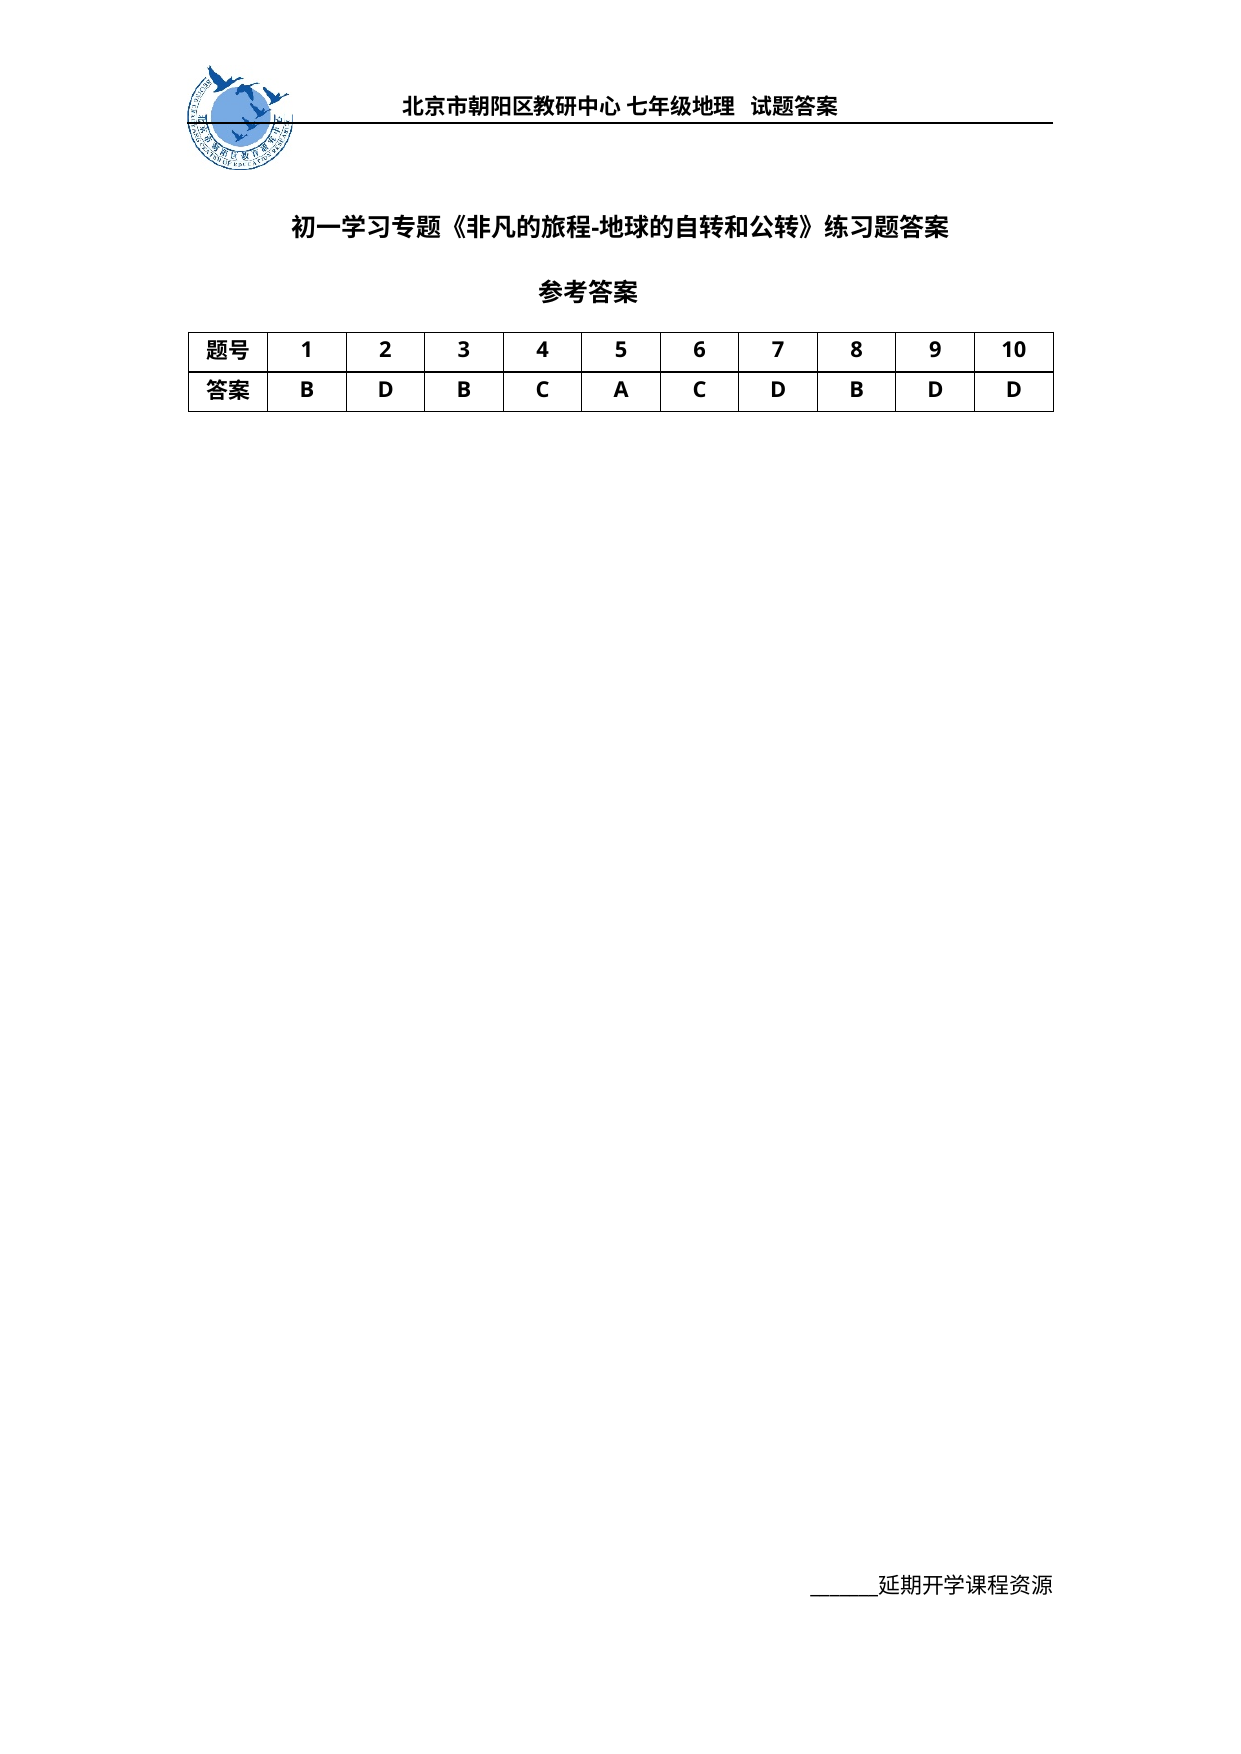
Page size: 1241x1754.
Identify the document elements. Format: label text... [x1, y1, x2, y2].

table_header 5 [582, 333, 660, 371]
table_header 2 [347, 333, 424, 371]
table_cell 答案 [189, 373, 267, 411]
table_cell B [818, 373, 895, 411]
table_cell C [661, 373, 738, 411]
table_cell C [504, 373, 581, 411]
table_cell D [347, 373, 424, 411]
table_cell D [739, 373, 817, 411]
picture [187, 65, 293, 122]
table_header 1 [268, 333, 346, 371]
text 初一学习专题《非凡的旅程-地球的自转和公转》练习题答案 [187, 193, 1053, 258]
table_header 6 [661, 333, 738, 371]
table_header 10 [975, 333, 1053, 371]
table_cell A [582, 373, 660, 411]
table_header 4 [504, 333, 581, 371]
table_header 题号 [189, 333, 267, 371]
table_header 7 [739, 333, 817, 371]
text 参考答案 [187, 258, 1053, 323]
table_cell D [975, 373, 1053, 411]
table_cell B [425, 373, 503, 411]
table_header 8 [818, 333, 895, 371]
table_cell B [268, 373, 346, 411]
table_header 3 [425, 333, 503, 371]
table_cell D [896, 373, 974, 411]
picture [187, 124, 293, 170]
table_header 9 [896, 333, 974, 371]
